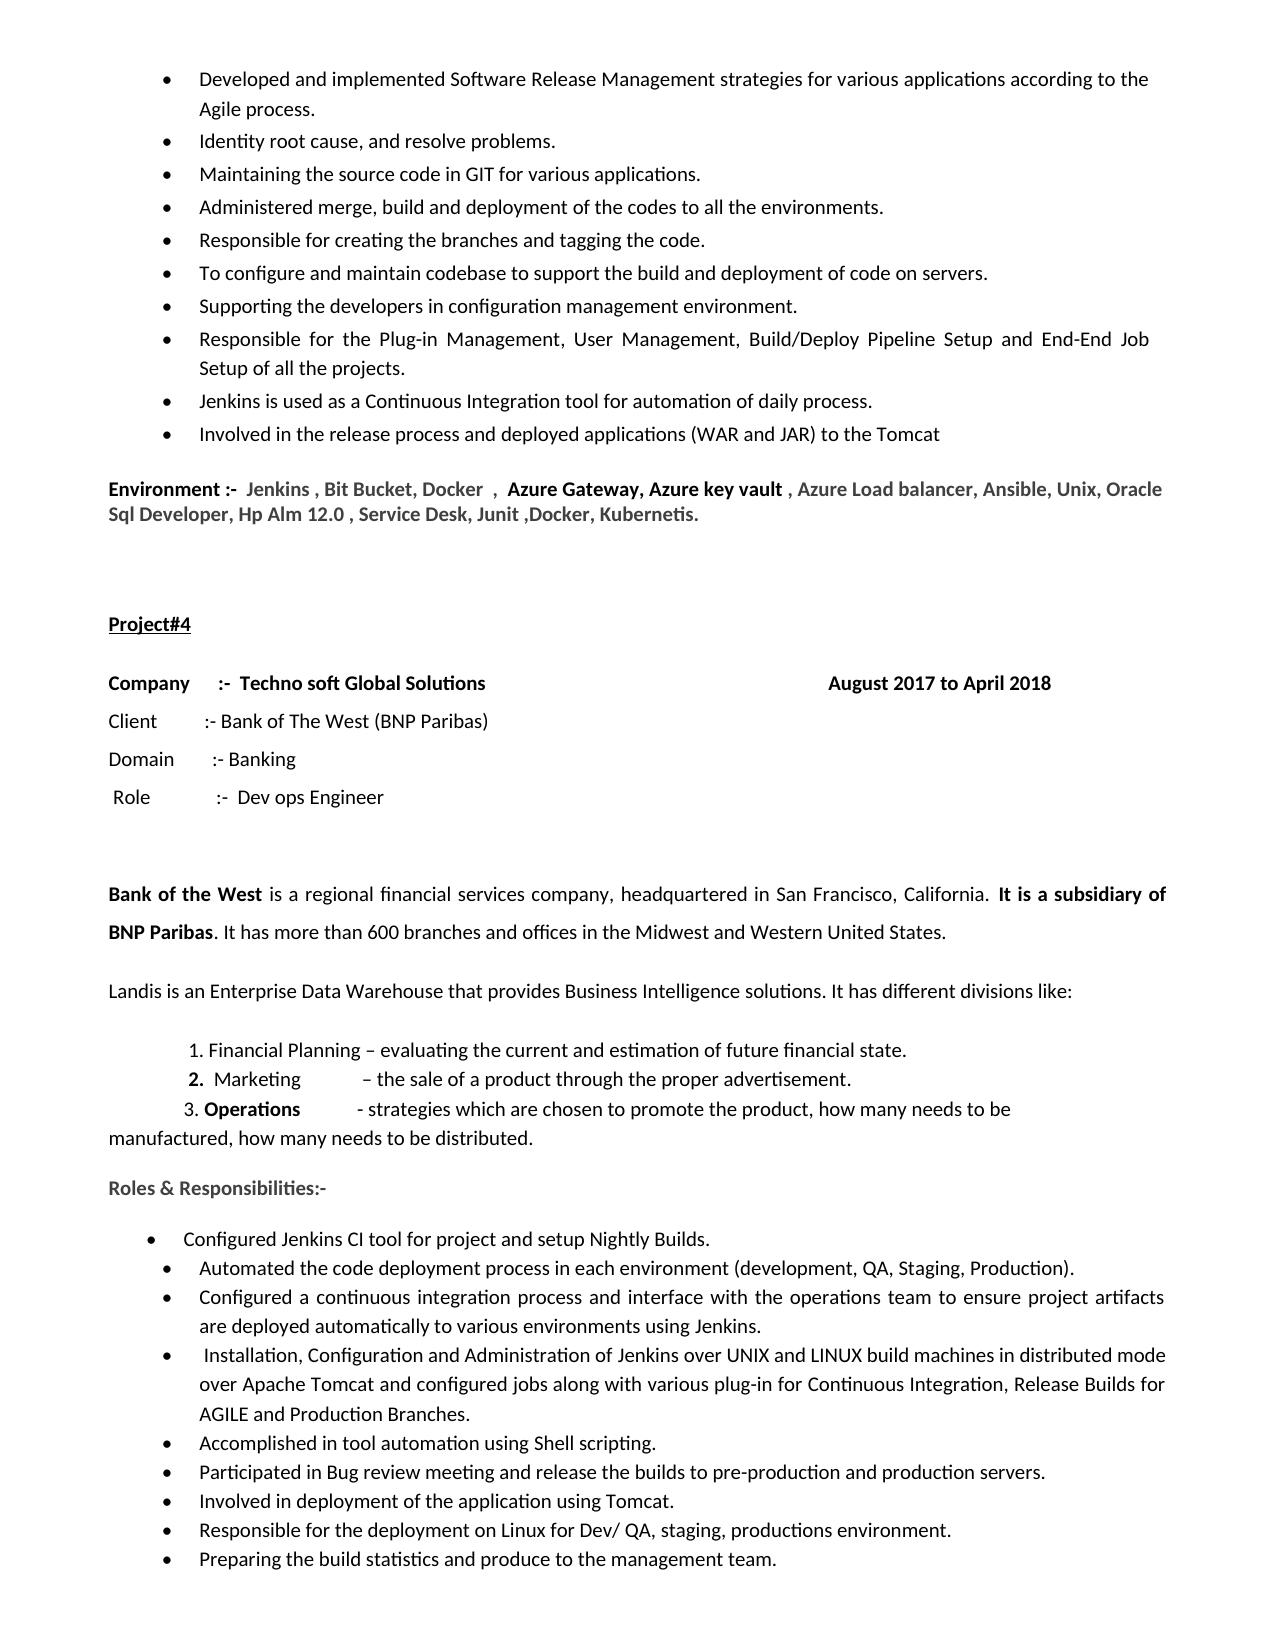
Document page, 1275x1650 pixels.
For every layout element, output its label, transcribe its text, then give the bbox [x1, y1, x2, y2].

list Administered merge, build and deployment of the codes to all the environments. [162, 194, 1151, 220]
text Domain :- Banking [108, 746, 1167, 772]
list Participated in Bug review meeting and release the builds to pre-production and production servers. [162, 1459, 1167, 1484]
text 3. Operations - strategies which are chosen to promote the product, how many needs to be manufactured, how many needs to be distributed. [108, 1096, 1167, 1150]
list Installation, Configuration and Administration of Jenkins over UNIX and LINUX build machines in distributed mode over Apache Tomcat and configured jobs along with various plug-in for Continuous Integration, Release Builds for AGILE and Production Branches. [162, 1342, 1167, 1426]
text Company :- Techno soft Global Solutions August 2017 to April 2018 [108, 670, 1167, 695]
list Maintaining the source code in GIT for various applications. [162, 162, 1151, 187]
list Involved in the release process and deployed applications (WAR and JAR) to the Tomcat [162, 421, 1151, 447]
text Landis is an Enterprise Data Warehouse that provides Business Intelligence solutions. It has different divisions like: [108, 978, 1167, 1004]
text Client :- Bank of The West (BNP Paribas) [108, 708, 1167, 733]
list Configured Jenkins CI tool for project and setup Nightly Builds. [146, 1226, 1167, 1251]
list Responsible for creating the branches and tagging the code. [162, 227, 1151, 253]
list Developed and implemented Software Release Management strategies for various applications according to the Agile process. [162, 67, 1151, 121]
list Configured a continuous integration process and interface with the operations team to ensure project artifacts are deployed automatically to various environments using Jenkins. [162, 1284, 1167, 1339]
text Bank of the West is a regional financial services company, headquartered in San Francisco, California. It is a subsidiary of BNP Paribas. It has more than 600 branches and offices in the Midwest and Western United States. [108, 881, 1167, 945]
list Involved in deployment of the application using Tomcat. [162, 1488, 1167, 1514]
list Jenkins is used as a Continuous Integration tool for automation of daily process. [162, 388, 1151, 414]
list Preparing the build statistics and produce to the management team. [162, 1547, 1167, 1572]
text Project#4 [108, 611, 1167, 636]
list Supporting the developers in configuration management environment. [162, 293, 1151, 319]
list Responsible for the Plug-in Management, User Management, Build/Deploy Pipeline Setup and End-End Job Setup of all the projects. [162, 326, 1151, 381]
list Accomplished in tool automation using Shell scripting. [162, 1430, 1167, 1455]
list To configure and maintain codebase to support the build and deployment of code on servers. [162, 260, 1151, 286]
list Responsible for the deployment on Linux for Dev/ QA, staging, productions environment. [162, 1517, 1167, 1543]
text Roles & Responsibilities:- [108, 1175, 1167, 1200]
list Identity root cause, and resolve problems. [162, 129, 1151, 154]
text Environment :- Jenkins , Bit Bucket, Docker , Azure Gateway, Azure key vault , Azure Load balancer, Ansible, Unix, Oracle Sql Developer, Hp Alm 12.0 , Service Desk, Junit ,Docker, Kubernetis. [108, 476, 1167, 527]
text 1. Financial Planning – evaluating the current and estimation of future financial state. [183, 1037, 1167, 1063]
list Automated the code deployment process in each environment (development, QA, Staging, Production). [162, 1255, 1167, 1280]
text 2. Marketing – the sale of a product through the proper advertisement. [183, 1067, 1167, 1092]
text Role :- Dev ops Engineer [108, 784, 1167, 810]
